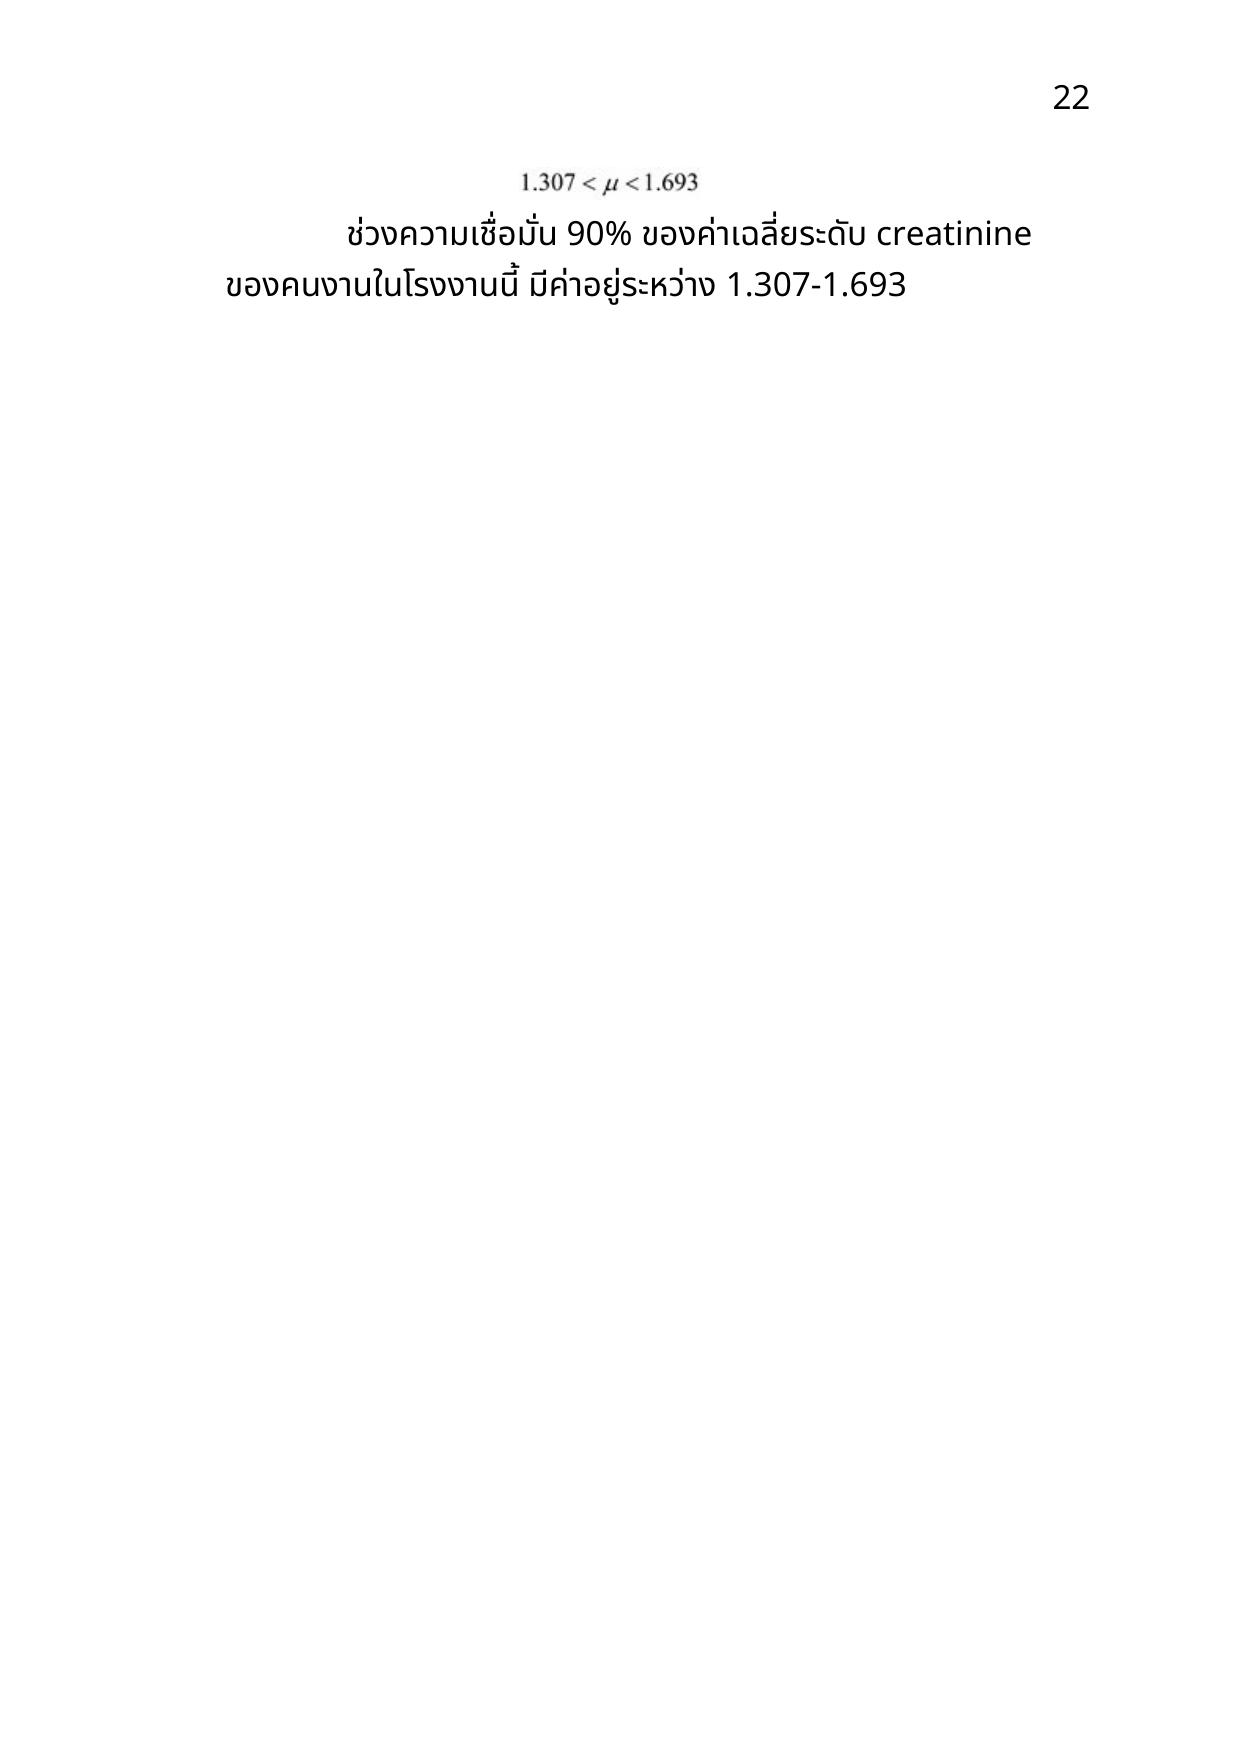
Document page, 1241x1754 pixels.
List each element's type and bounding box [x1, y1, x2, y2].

picture [518, 167, 702, 200]
text [225, 164, 1090, 311]
